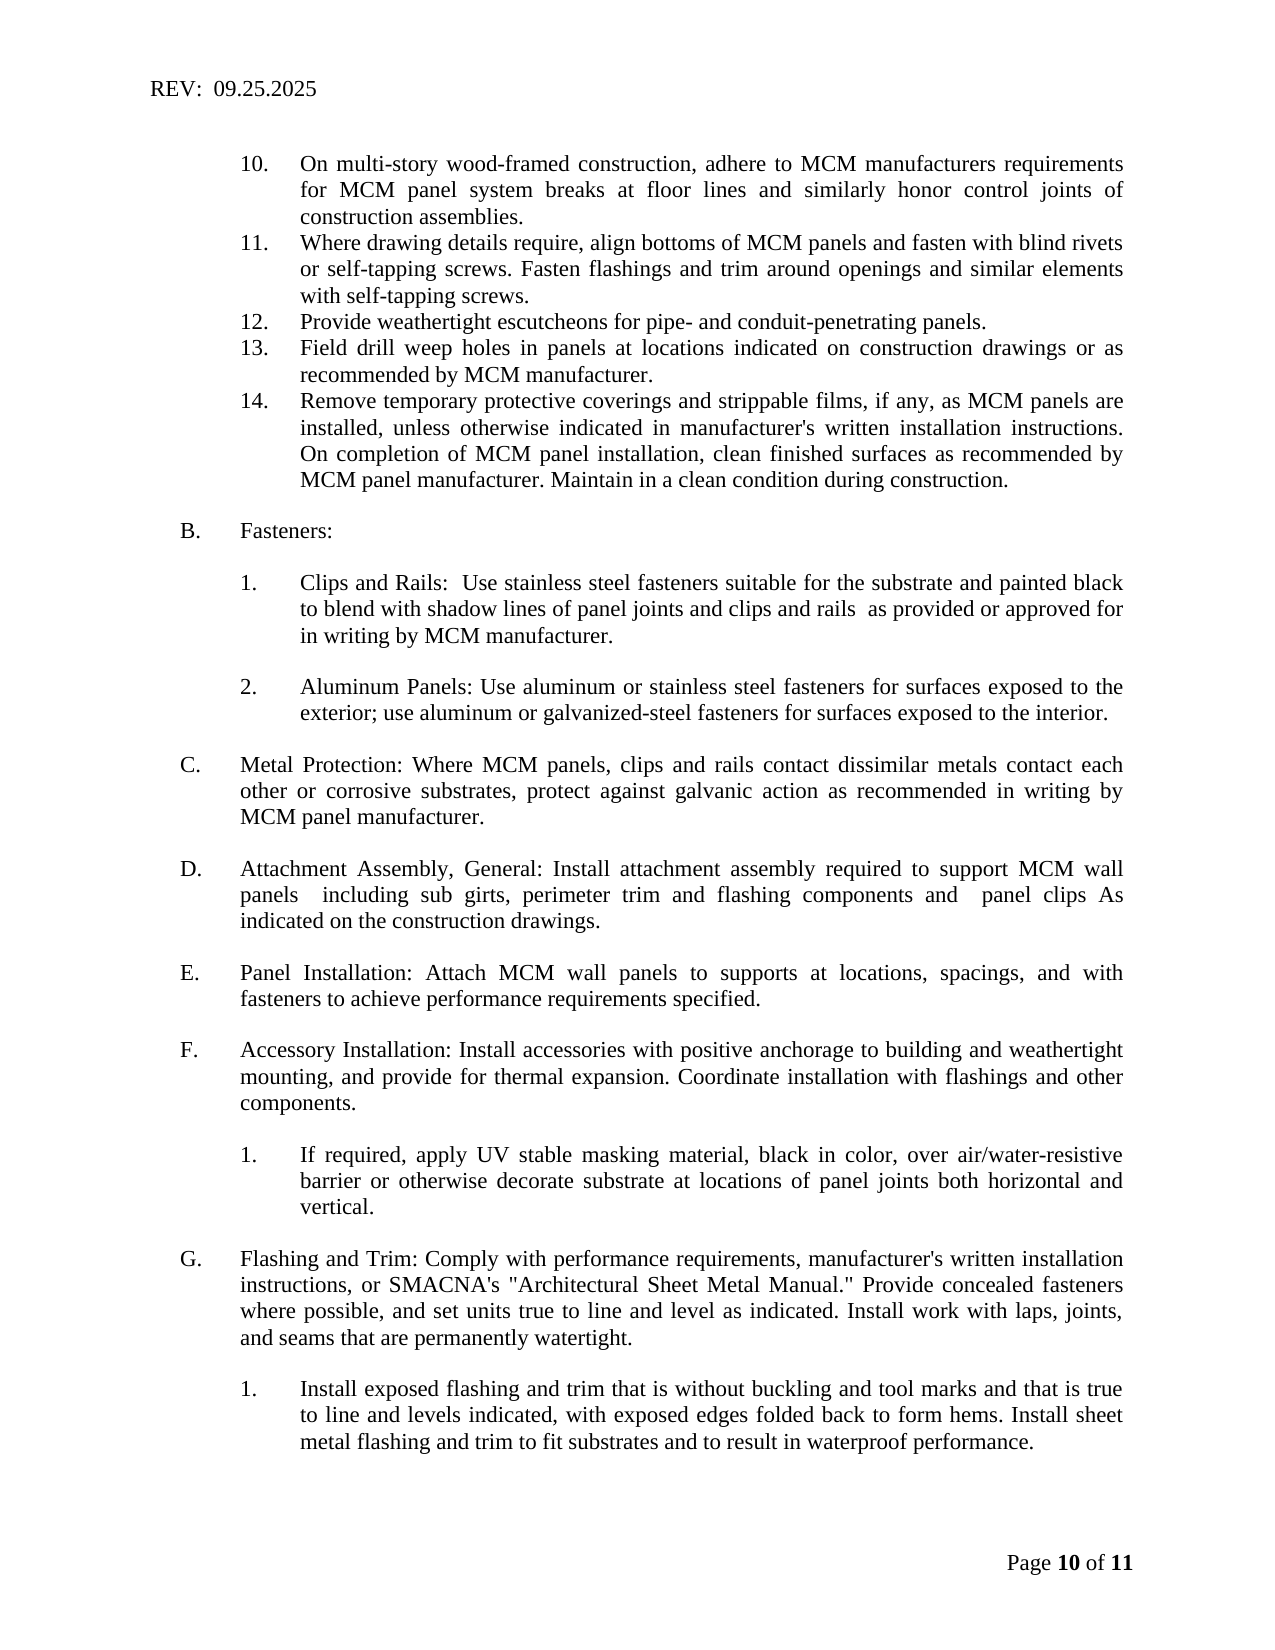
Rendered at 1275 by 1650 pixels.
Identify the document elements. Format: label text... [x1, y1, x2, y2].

text Install exposed flashing and trim that is without buckling and tool marks and that is true to line and levels indicated, with exposed edges folded back to form hems. Install sheet metal flashing and trim to fit substrates and to result in waterproof performance. [240, 1375, 1125, 1454]
text Flashing and Trim: Comply with performance requirements, manufacturer's written installation instructions, or SMACNA's "Architectural Sheet Metal Manual." Provide concealed fasteners where possible, and set units true to line and level as indicated. Install work with laps, joints, and seams that are permanently watertight. [180, 1245, 1125, 1350]
text Panel Installation: Attach MCM wall panels to supports at locations, spacings, and with fasteners to achieve performance requirements specified. [180, 959, 1125, 1012]
text If required, apply UV stable masking material, black in color, over air/water-resistive barrier or otherwise decorate substrate at locations of panel joints both horizontal and vertical. [240, 1141, 1125, 1220]
text Aluminum Panels: Use aluminum or stainless steel fasteners for surfaces exposed to the exterior; use aluminum or galvanized-steel fasteners for surfaces exposed to the interior. [240, 673, 1125, 726]
text Provide weathertight escutcheons for pipe- and conduit-penetrating panels. [240, 308, 1125, 334]
text On multi-story wood-framed construction, adhere to MCM manufacturers requirements for MCM panel system breaks at floor lines and similarly honor control joints of construction assemblies. [240, 150, 1125, 229]
text Remove temporary protective coverings and strippable films, if any, as MCM panels are installed, unless otherwise indicated in manufacturer's written installation instructions. On completion of MCM panel installation, clean finished surfaces as recommended by MCM panel manufacturer. Maintain in a clean condition during construction. [240, 387, 1125, 493]
text Where drawing details require, align bottoms of MCM panels and fasten with blind rivets or self-tapping screws. Fasten flashings and trim around openings and similar elements with self-tapping screws. [240, 229, 1125, 308]
text Metal Protection: Where MCM panels, clips and rails contact dissimilar metals contact each other or corrosive substrates, protect against galvanic action as recommended in writing by MCM panel manufacturer. [180, 751, 1125, 830]
text Field drill weep holes in panels at locations indicated on construction drawings or as recommended by MCM manufacturer. [240, 334, 1125, 387]
text Fasteners: [180, 518, 1125, 544]
text Attachment Assembly, General: Install attachment assembly required to support MCM wall panels including sub girts, perimeter trim and flashing components and panel clips As indicated on the construction drawings. [180, 855, 1125, 934]
text Clips and Rails: Use stainless steel fasteners suitable for the substrate and painted black to blend with shadow lines of panel joints and clips and rails as provided or approved for in writing by MCM manufacturer. [240, 569, 1125, 648]
text Accessory Installation: Install accessories with positive anchorage to building and weathertight mounting, and provide for thermal expansion. Coordinate installation with flashings and other components. [180, 1037, 1125, 1116]
